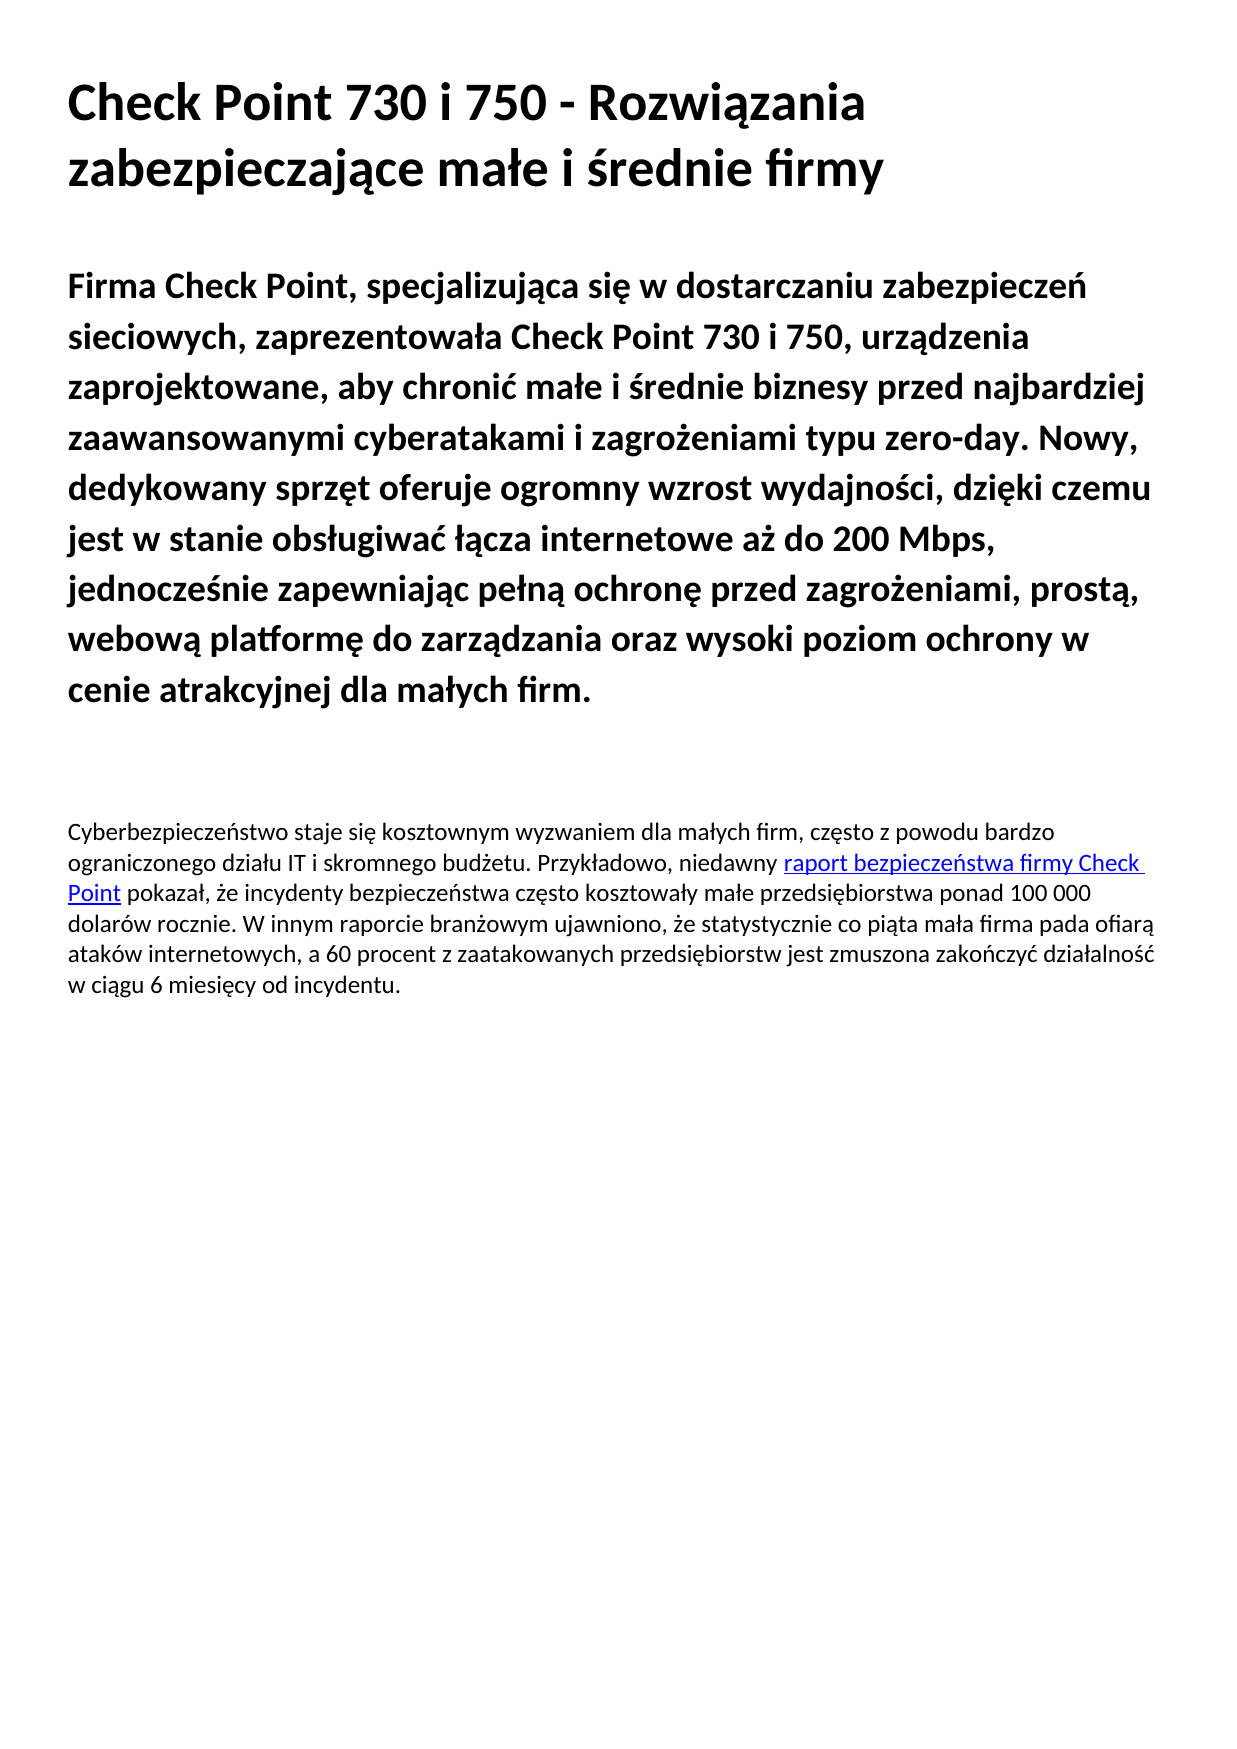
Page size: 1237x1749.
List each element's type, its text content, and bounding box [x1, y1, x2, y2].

text Check Point 730 i 750 - Rozwiązania zabezpieczające małe i średnie firmy [68, 68, 1169, 200]
text Firma Check Point, specjalizująca się w dostarczaniu zabezpieczeń sieciowych, zaprezentowała Check Point 730 i 750, urządzenia zaprojektowane, aby chronić małe i średnie biznesy przed najbardziej zaawansowanymi cyberatakami i zagrożeniami typu zero-day. Nowy, dedykowany sprzęt oferuje ogromny wzrost wydajności, dzięki czemu jest w stanie obsługiwać łącza internetowe aż do 200 Mbps, jednocześnie zapewniając pełną ochronę przed zagrożeniami, prostą, webową platformę do zarządzania oraz wysoki poziom ochrony w cenie atrakcyjnej dla małych firm. [68, 262, 1169, 712]
text Cyberbezpieczeństwo staje się kosztownym wyzwaniem dla małych firm, często z powodu bardzo ograniczonego działu IT i skromnego budżetu. Przykładowo, niedawny raport bezpieczeństwa firmy Check Point pokazał, że incydenty bezpieczeństwa często kosztowały małe przedsiębiorstwa ponad 100 000 dolarów rocznie. W innym raporcie branżowym ujawniono, że statystycznie co piąta mała firma pada ofiarą ataków internetowych, a 60 procent z zaatakowanych przedsiębiorstw jest zmuszona zakończyć działalność w ciągu 6 miesięcy od incydentu. [68, 816, 1169, 999]
